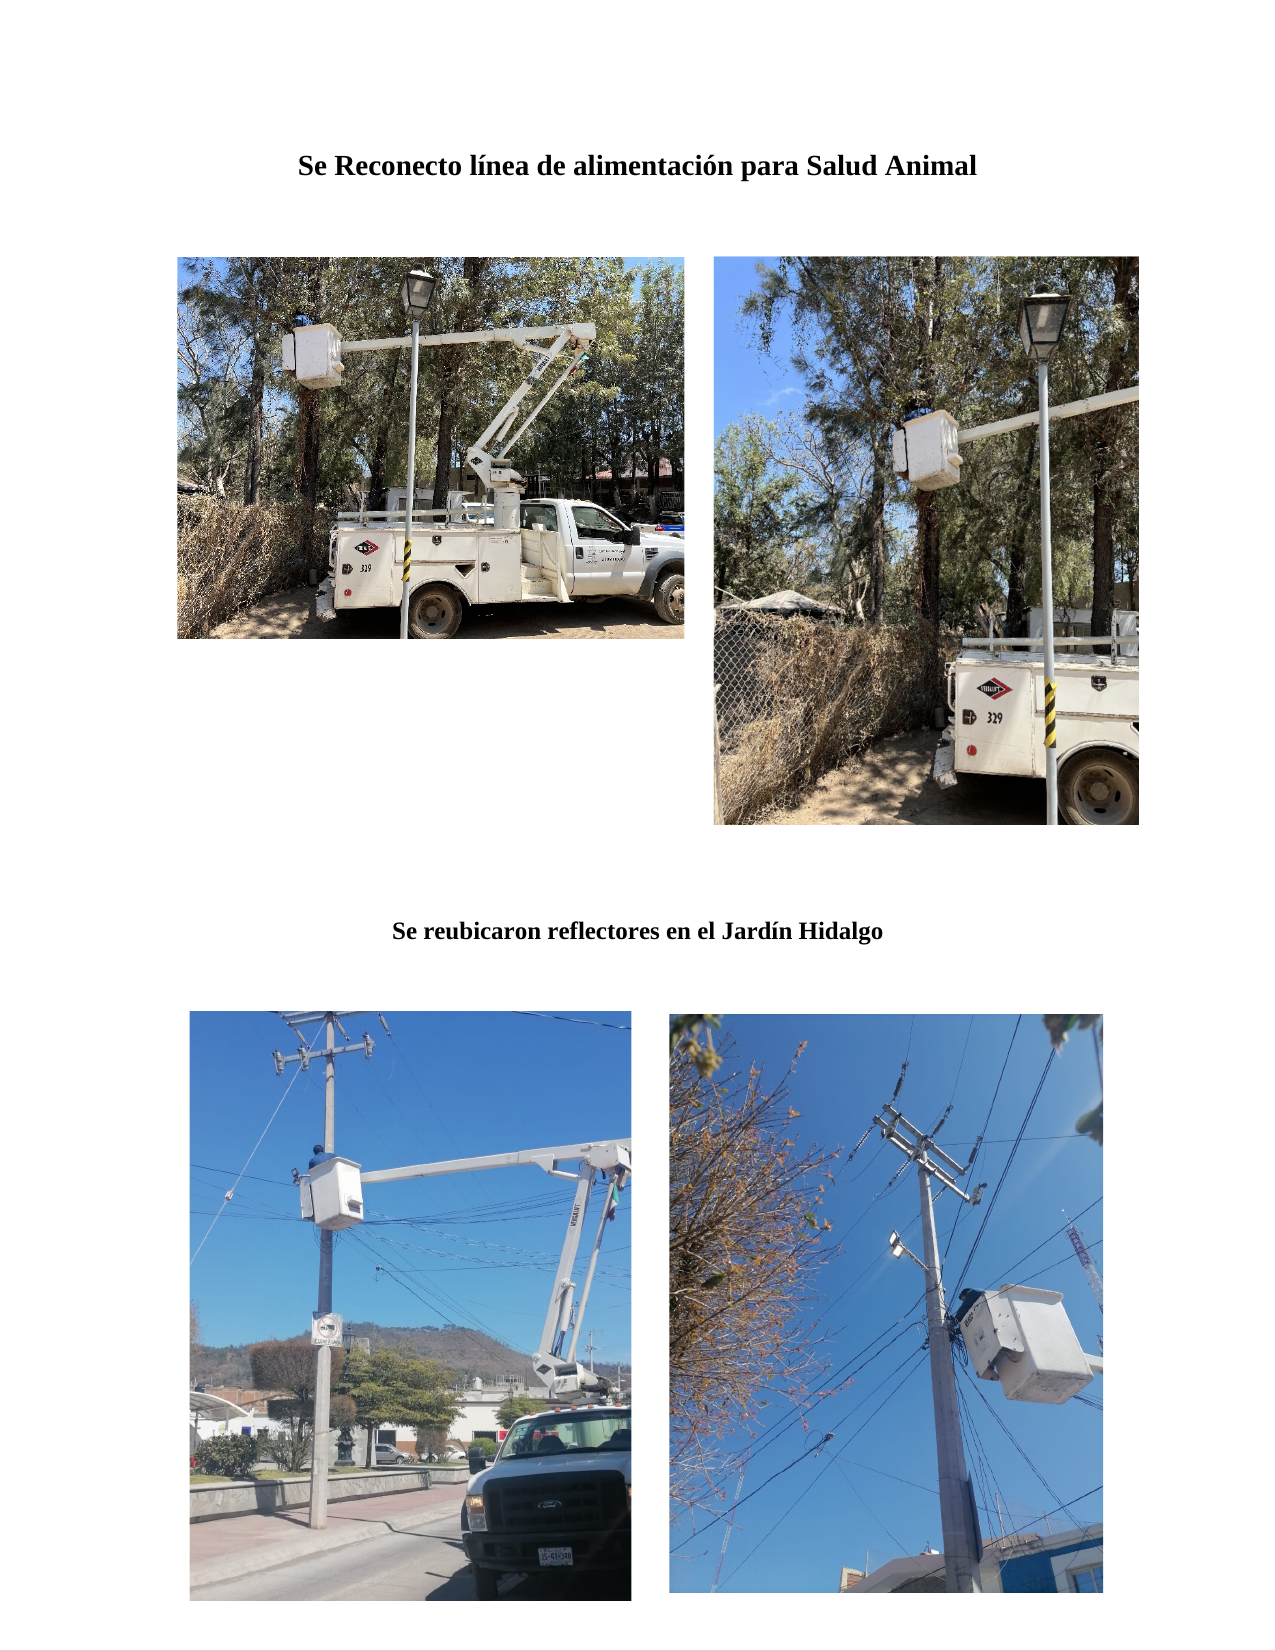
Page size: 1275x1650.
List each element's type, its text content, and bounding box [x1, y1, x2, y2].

picture [669, 1014, 1104, 1593]
picture [189, 1011, 632, 1601]
text Se reubicaron reflectores en el Jardín Hidalgo [177, 916, 1098, 945]
picture [714, 257, 1139, 824]
picture [177, 257, 685, 639]
text Se Reconecto línea de alimentación para Salud Animal [177, 148, 1098, 181]
